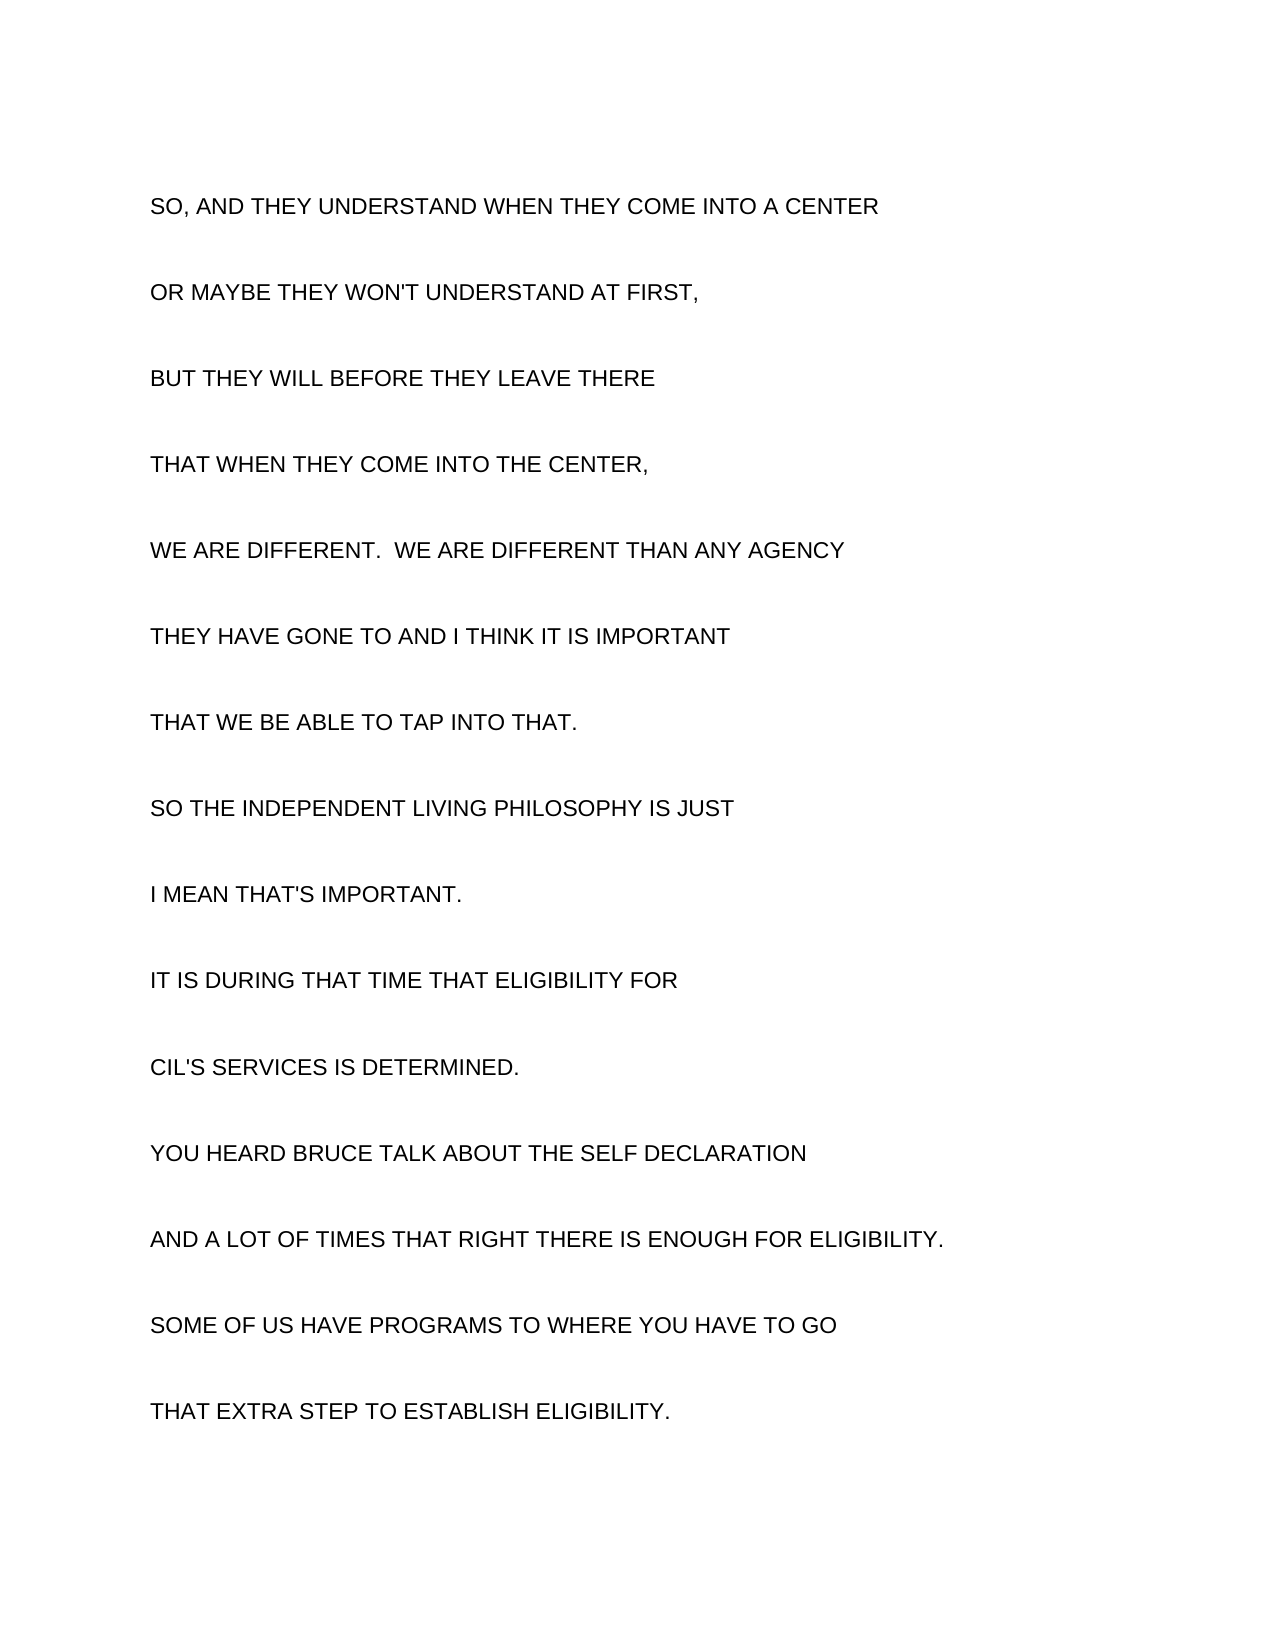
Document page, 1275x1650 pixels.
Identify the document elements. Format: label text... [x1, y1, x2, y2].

text IT IS DURING THAT TIME THAT ELIGIBILITY FOR [150, 967, 1125, 994]
text SO THE INDEPENDENT LIVING PHILOSOPHY IS JUST [150, 795, 1125, 822]
text OR MAYBE THEY WON'T UNDERSTAND AT FIRST, [150, 279, 1125, 305]
text SOME OF US HAVE PROGRAMS TO WHERE YOU HAVE TO GO [150, 1312, 1125, 1338]
text AND A LOT OF TIMES THAT RIGHT THERE IS ENOUGH FOR ELIGIBILITY. [150, 1226, 1125, 1252]
text I MEAN THAT'S IMPORTANT. [150, 881, 1125, 908]
text SO, AND THEY UNDERSTAND WHEN THEY COME INTO A CENTER [150, 193, 1125, 219]
text YOU HEARD BRUCE TALK ABOUT THE SELF DECLARATION [150, 1139, 1125, 1166]
text BUT THEY WILL BEFORE THEY LEAVE THERE [150, 365, 1125, 391]
text THAT WHEN THEY COME INTO THE CENTER, [150, 451, 1125, 477]
text THAT WE BE ABLE TO TAP INTO THAT. [150, 709, 1125, 736]
text THAT EXTRA STEP TO ESTABLISH ELIGIBILITY. [150, 1398, 1125, 1424]
text WE ARE DIFFERENT. WE ARE DIFFERENT THAN ANY AGENCY [150, 537, 1125, 563]
text CIL'S SERVICES IS DETERMINED. [150, 1053, 1125, 1080]
text THEY HAVE GONE TO AND I THINK IT IS IMPORTANT [150, 623, 1125, 649]
